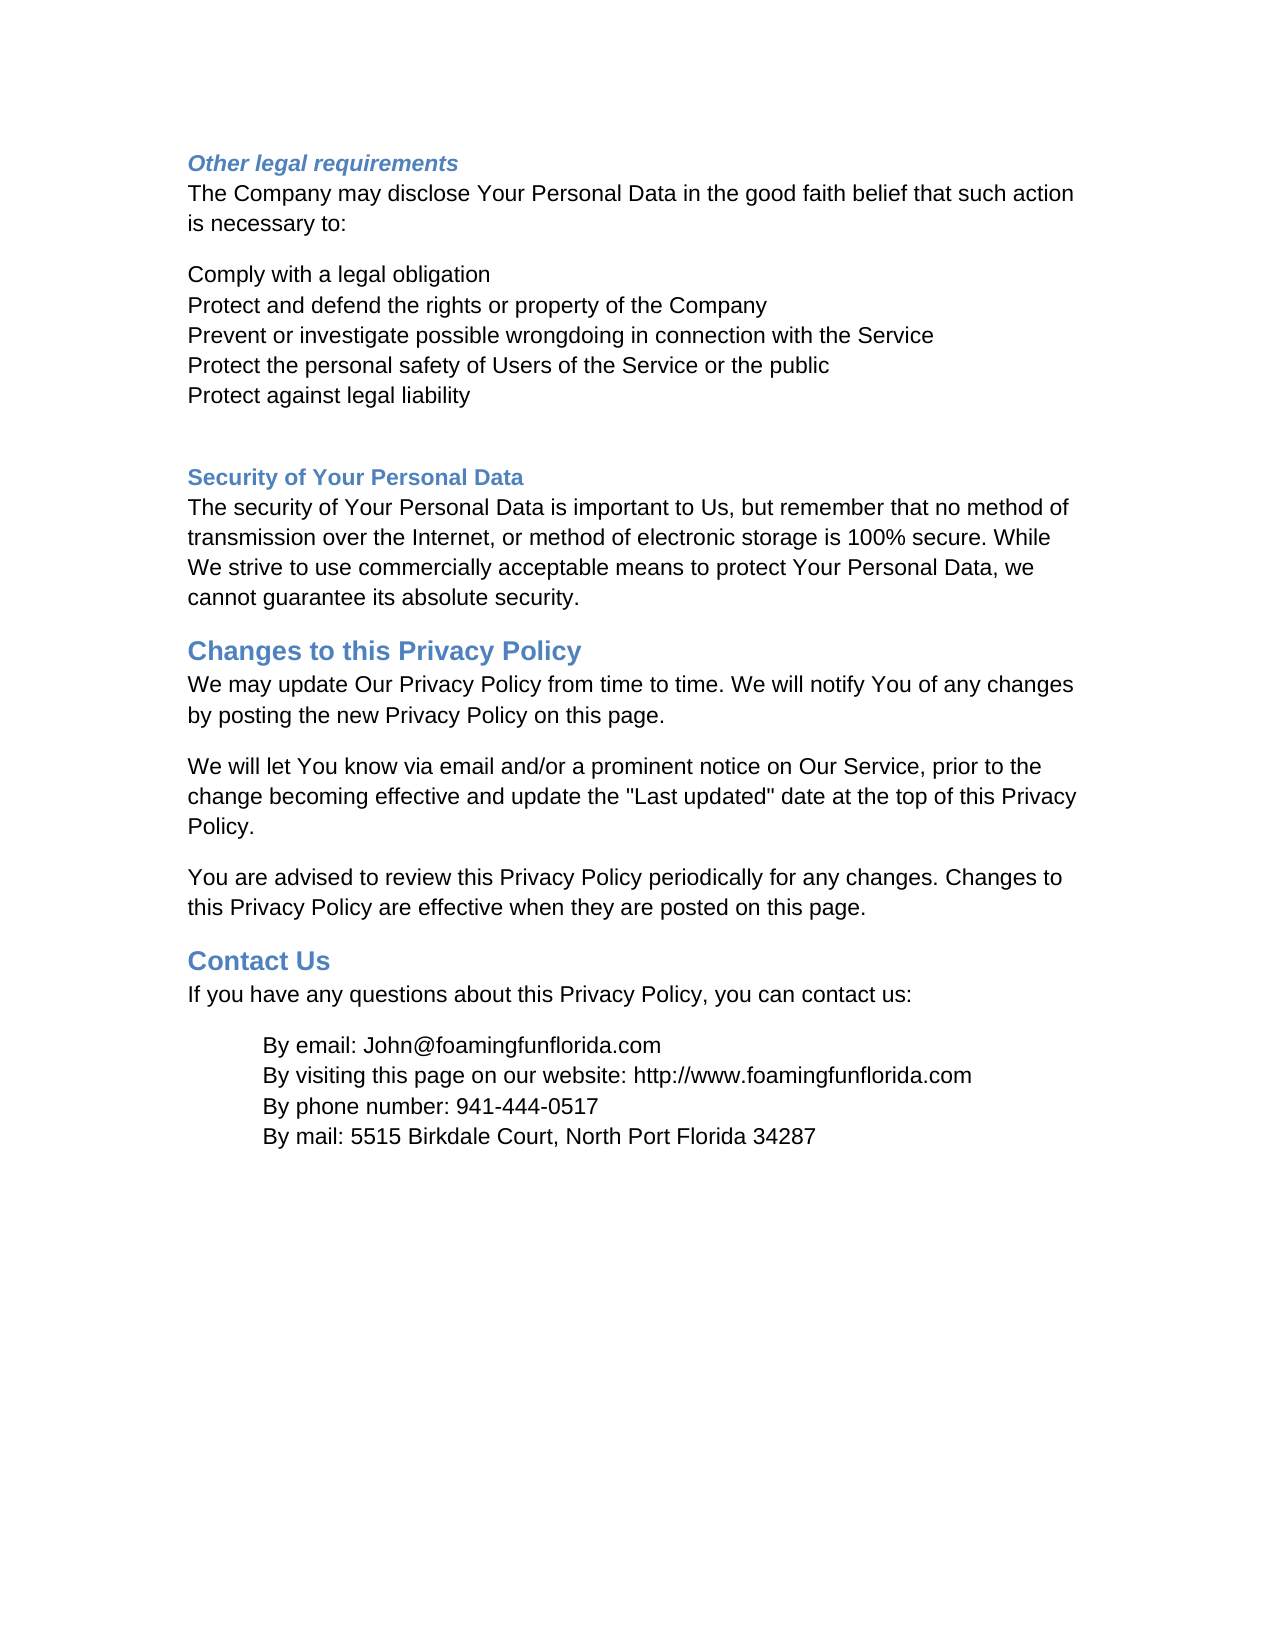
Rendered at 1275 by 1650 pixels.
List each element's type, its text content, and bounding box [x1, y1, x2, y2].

text By visiting this page on our website: http://www.foamingfunflorida.com [262, 1062, 1087, 1089]
text Protect the personal safety of Users of the Service or the public [187, 352, 1087, 378]
text By mail: 5515 Birkdale Court, North Port Florida 34287 [262, 1123, 1087, 1149]
text Other legal requirements [187, 150, 1087, 176]
text By email: John@foamingfunflorida.com [262, 1032, 1087, 1059]
text Security of Your Personal Data [187, 463, 1087, 490]
text Comply with a legal obligation [187, 261, 1087, 288]
text Prevent or investigate possible wrongdoing in connection with the Service [187, 322, 1087, 348]
text We will let You know via email and/or a prominent notice on Our Service, prior to the change becoming effective and update the "Last updated" date at the top of this Privacy Policy. [187, 753, 1087, 839]
text If you have any questions about this Privacy Policy, you can contact us: [187, 981, 1087, 1008]
text The Company may disclose Your Personal Data in the good faith belief that such action is necessary to: [187, 180, 1087, 237]
text By phone number: 941-444-0517 [262, 1093, 1087, 1119]
text You are advised to review this Privacy Policy periodically for any changes. Changes to this Privacy Policy are effective when they are posted on this page. [187, 864, 1087, 921]
text Changes to this Privacy Policy [187, 635, 1087, 667]
text The security of Your Personal Data is important to Us, but remember that no method of transmission over the Internet, or method of electronic storage is 100% secure. While We strive to use commercially acceptable means to protect Your Personal Data, we cannot guarantee its absolute security. [187, 494, 1087, 611]
text Protect and defend the rights or property of the Company [187, 292, 1087, 318]
text Contact Us [187, 945, 1087, 977]
text Protect against legal liability [187, 382, 1087, 409]
text We may update Our Privacy Policy from time to time. We will notify You of any changes by posting the new Privacy Policy on this page. [187, 671, 1087, 728]
